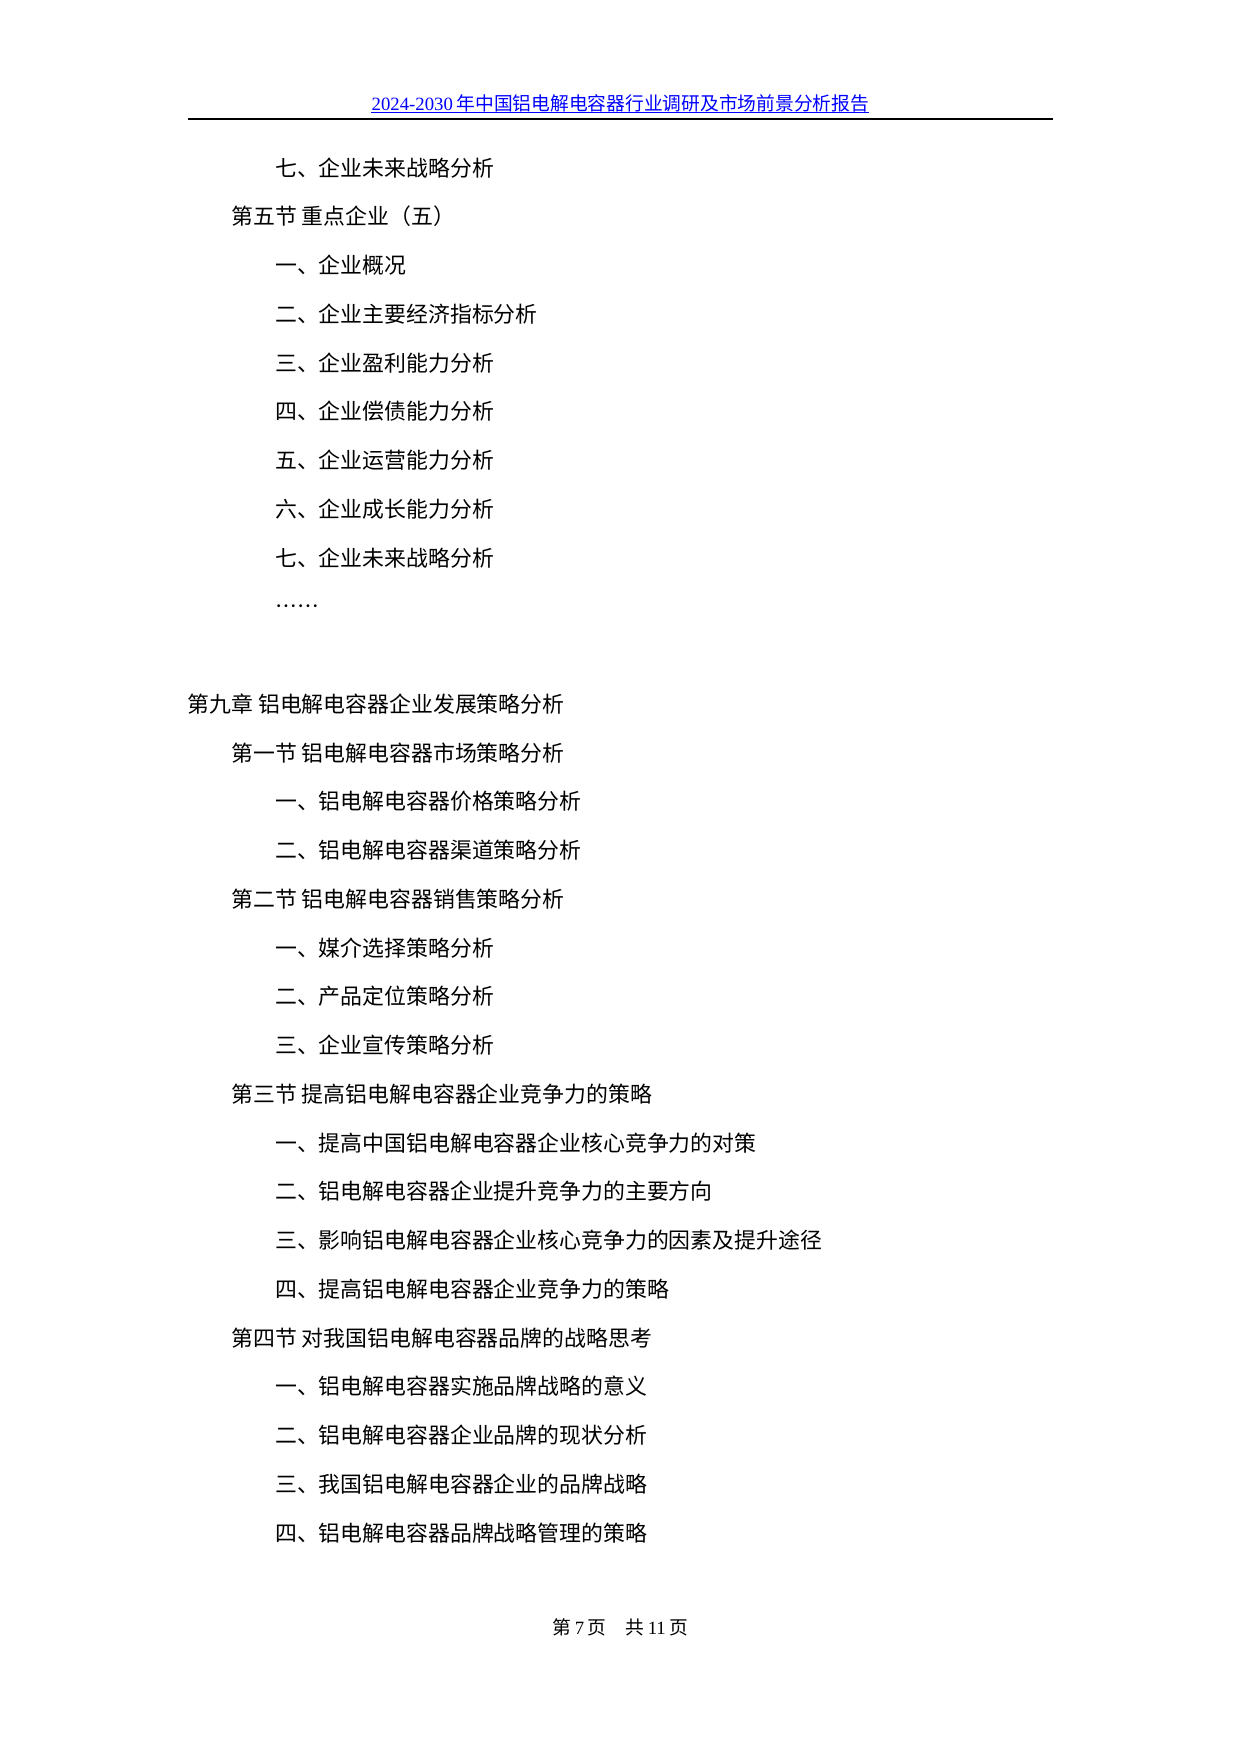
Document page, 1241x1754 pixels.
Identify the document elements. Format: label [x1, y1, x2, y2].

text [187, 150, 1053, 1548]
